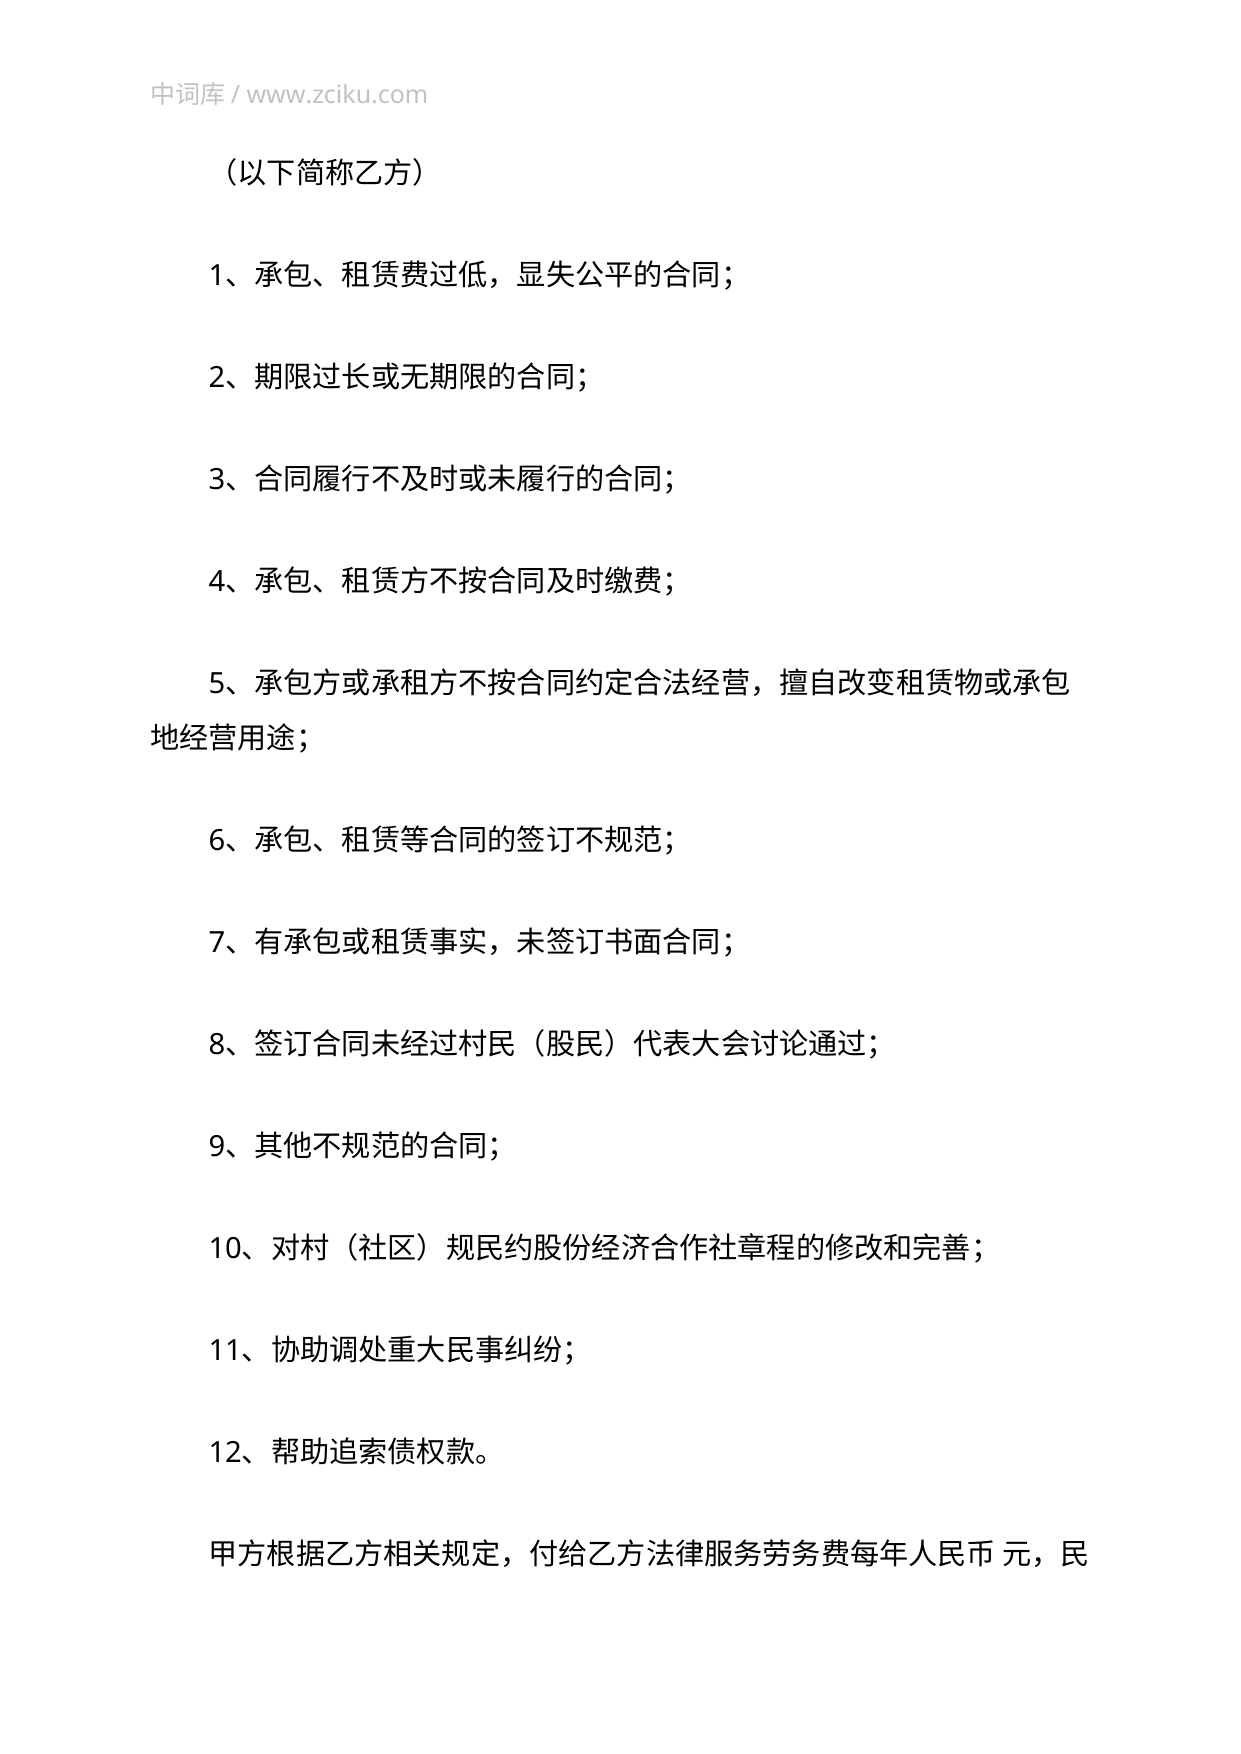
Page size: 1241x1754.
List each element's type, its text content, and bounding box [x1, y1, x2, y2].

text 7、有承包或租赁事实，未签订书面合同； [150, 918, 1090, 961]
text 10、对村（社区）规民约股份经济合作社章程的修改和完善； [150, 1224, 1090, 1267]
text 3、合同履行不及时或未履行的合同； [150, 456, 1090, 498]
text 12、帮助追索债权款。 [150, 1428, 1090, 1471]
text 2、期限过长或无期限的合同； [150, 354, 1090, 396]
text 8、签订合同未经过村民（股民）代表大会讨论通过； [150, 1020, 1090, 1063]
text 5、承包方或承租方不按合同约定合法经营，擅自改变租赁物或承包地经营用途； [150, 660, 1090, 757]
text 11、协助调处重大民事纠纷； [150, 1326, 1090, 1369]
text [150, 1530, 1090, 1573]
text 4、承包、租赁方不按合同及时缴费； [150, 558, 1090, 600]
text 6、承包、租赁等合同的签订不规范； [150, 816, 1090, 859]
text 9、其他不规范的合同； [150, 1122, 1090, 1165]
text （以下简称乙方） [150, 150, 1090, 192]
text 1、承包、租赁费过低，显失公平的合同； [150, 252, 1090, 294]
